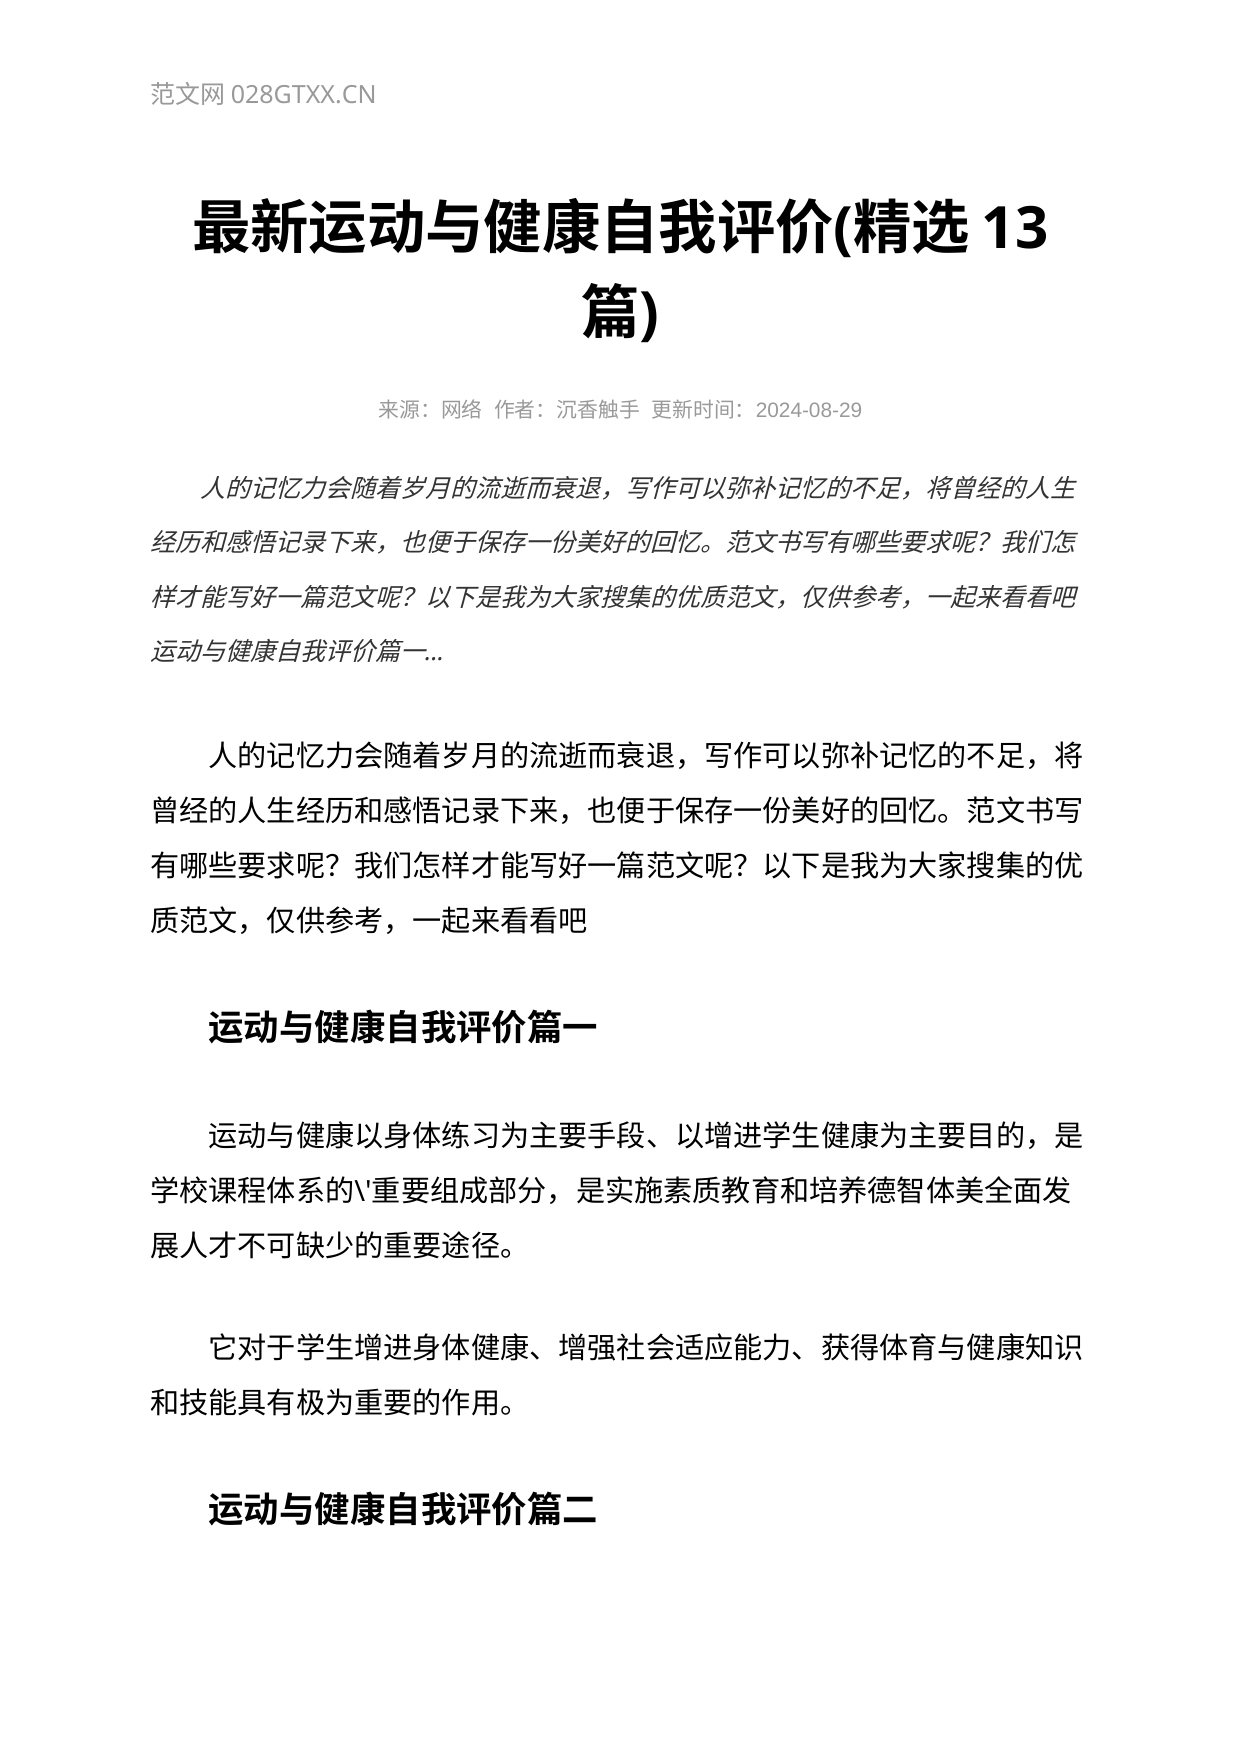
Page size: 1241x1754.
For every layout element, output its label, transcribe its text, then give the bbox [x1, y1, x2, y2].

text 运动与健康以身体练习为主要手段、以增进学生健康为主要目的，是学校课程体系的\'重要组成部分，是实施素质教育和培养德智体美全面发展人才不可缺少的重要途径。 [150, 1113, 1090, 1265]
text 运动与健康自我评价篇一 [150, 999, 1090, 1051]
text 它对于学生增进身体健康、增强社会适应能力、获得体育与健康知识和技能具有极为重要的作用。 [150, 1324, 1090, 1422]
subtitle 最新运动与健康自我评价(精选13篇) [150, 181, 1090, 351]
text 人的记忆力会随着岁月的流逝而衰退，写作可以弥补记忆的不足，将曾经的人生经历和感悟记录下来，也便于保存一份美好的回忆。范文书写有哪些要求呢？我们怎样才能写好一篇范文呢？以下是我为大家搜集的优质范文，仅供参考，一起来看看吧运动与健康自我评价篇一... [150, 468, 1090, 668]
text 运动与健康自我评价篇二 [150, 1481, 1090, 1532]
text 人的记忆力会随着岁月的流逝而衰退，写作可以弥补记忆的不足，将曾经的人生经历和感悟记录下来，也便于保存一份美好的回忆。范文书写有哪些要求呢？我们怎样才能写好一篇范文呢？以下是我为大家搜集的优质范文，仅供参考，一起来看看吧 [150, 733, 1090, 940]
text 来源：网络 作者：沉香触手 更新时间：2024-08-29 [150, 398, 1090, 422]
